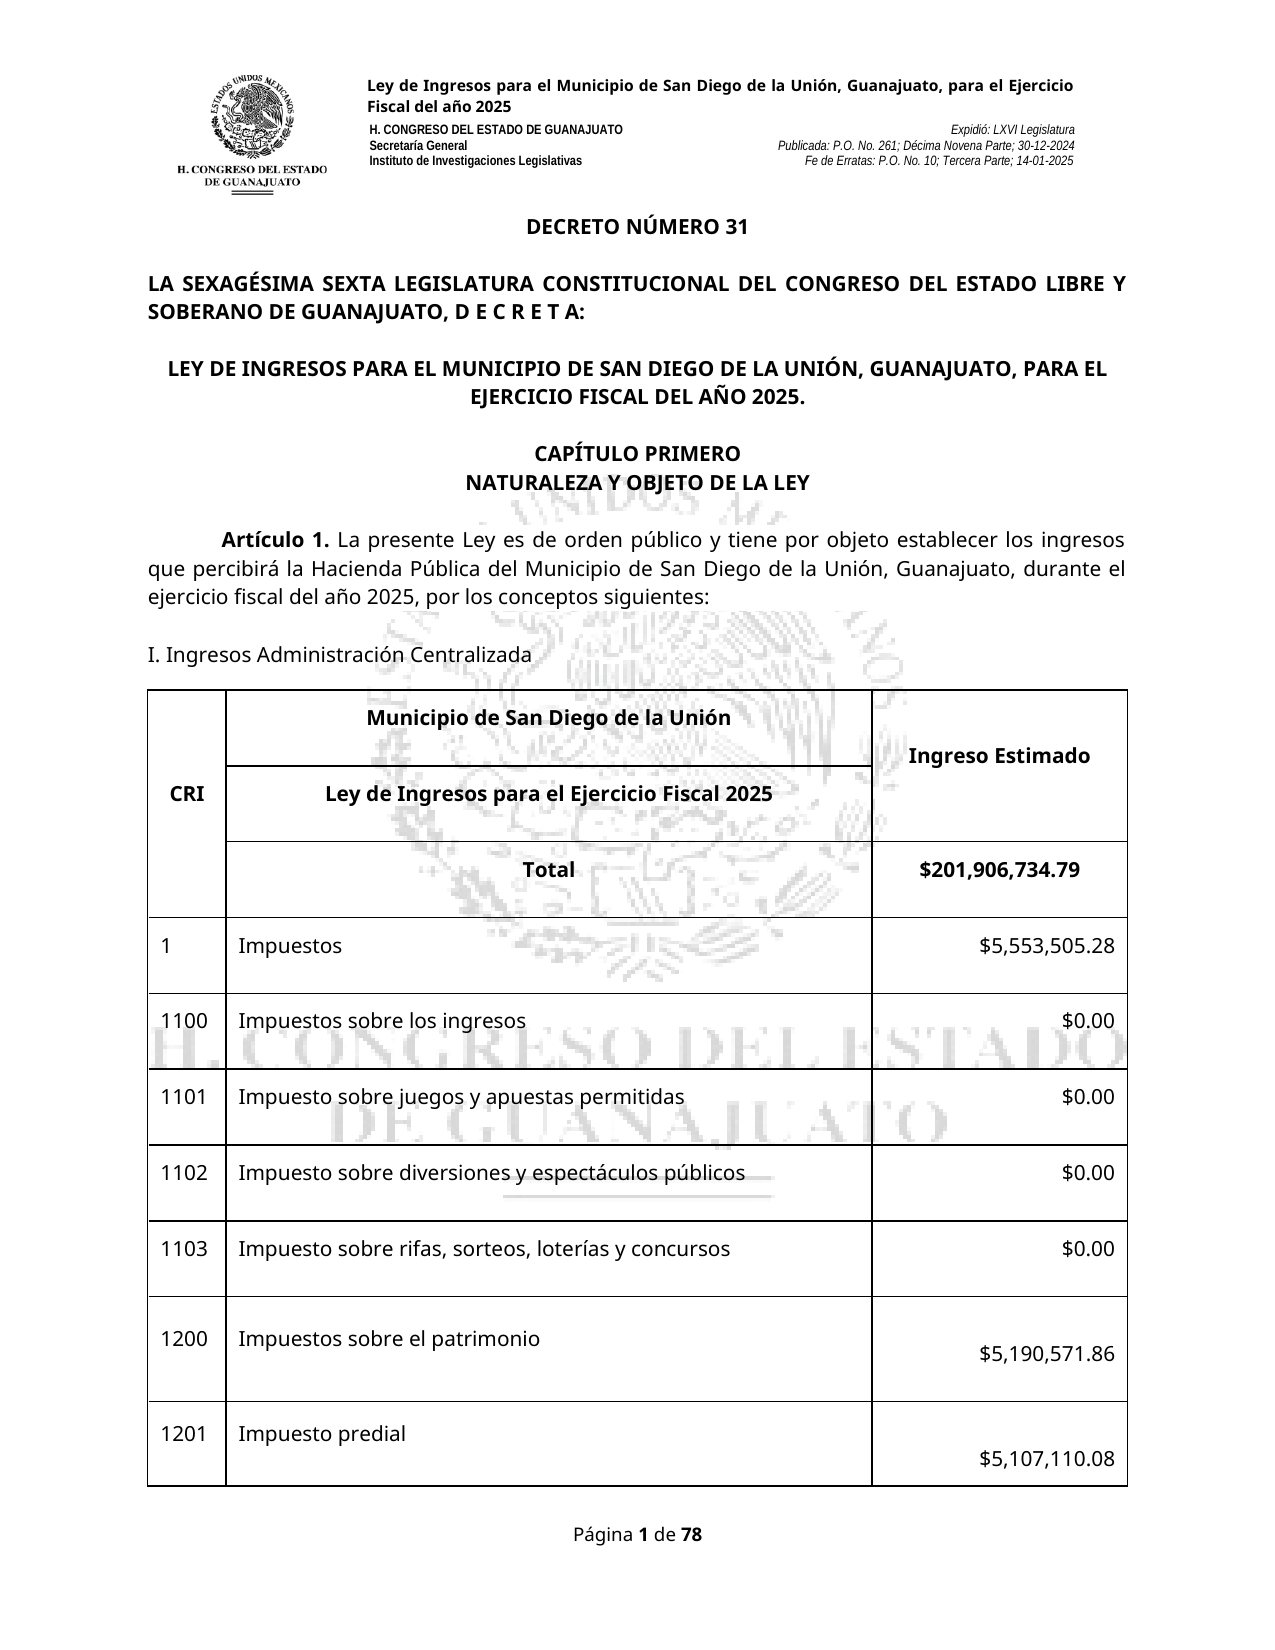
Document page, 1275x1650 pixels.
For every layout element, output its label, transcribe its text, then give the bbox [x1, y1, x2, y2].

table_cell 1201 [148, 1402, 225, 1485]
table_cell Impuesto sobre juegos y apuestas permitidas [227, 1070, 871, 1144]
table_cell $0.00 [873, 994, 1127, 1068]
table_cell $5,107,110.08 [873, 1402, 1127, 1485]
table_cell $0.00 [873, 1222, 1127, 1296]
table_cell $0.00 [873, 1146, 1127, 1220]
text DECRETO NÚMERO 31 [148, 212, 1127, 240]
table_cell 1 [148, 918, 225, 992]
text LEY DE INGRESOS PARA EL MUNICIPIO DE SAN DIEGO DE LA UNIÓN, GUANAJUATO, PARA EL EJERCICIO FISCAL DEL AÑO 2025. [148, 354, 1127, 411]
table_cell $5,190,571.86 [873, 1297, 1127, 1401]
table_header CRI [148, 691, 225, 917]
text I. Ingresos Administración Centralizada [148, 640, 1127, 668]
table_cell Impuesto predial [227, 1402, 871, 1485]
table_cell 1101 [148, 1069, 225, 1144]
table_header Ingreso Estimado [873, 691, 1127, 841]
table_cell $5,553,505.28 [873, 918, 1127, 992]
table_cell Total [227, 842, 871, 917]
table_cell 1102 [148, 1145, 225, 1220]
table_cell Impuesto sobre diversiones y espectáculos públicos [227, 1146, 871, 1220]
table_cell Impuestos sobre el patrimonio [227, 1297, 871, 1401]
text Artículo 1. La presente Ley es de orden público y tiene por objeto establecer los ingresos que percibirá la Hacienda Pública del Municipio de San Diego de la Unión, Guanajuato, durante el ejercicio fiscal del año 2025, por los conceptos siguientes: [148, 525, 1127, 611]
text NATURALEZA Y OBJETO DE LA LEY [148, 468, 1127, 496]
table_cell $201,906,734.79 [873, 842, 1127, 917]
table_header Municipio de San Diego de la Unión [227, 691, 871, 765]
picture [177, 75, 327, 201]
table_cell $0.00 [873, 1070, 1127, 1144]
text CAPÍTULO PRIMERO [148, 439, 1127, 468]
table_cell 1200 [148, 1297, 225, 1401]
table_cell 1100 [148, 994, 225, 1068]
table_cell Impuesto sobre rifas, sorteos, loterías y concursos [227, 1222, 871, 1296]
text LA SEXAGÉSIMA SEXTA LEGISLATURA CONSTITUCIONAL DEL CONGRESO DEL ESTADO LIBRE Y SOBERANO DE GUANAJUATO, D E C R E T A: [148, 269, 1127, 326]
table_cell Ley de Ingresos para el Ejercicio Fiscal 2025 [227, 767, 871, 841]
table_cell Impuestos sobre los ingresos [227, 994, 871, 1068]
table_cell Impuestos [227, 918, 871, 992]
table_cell 1103 [148, 1221, 225, 1296]
